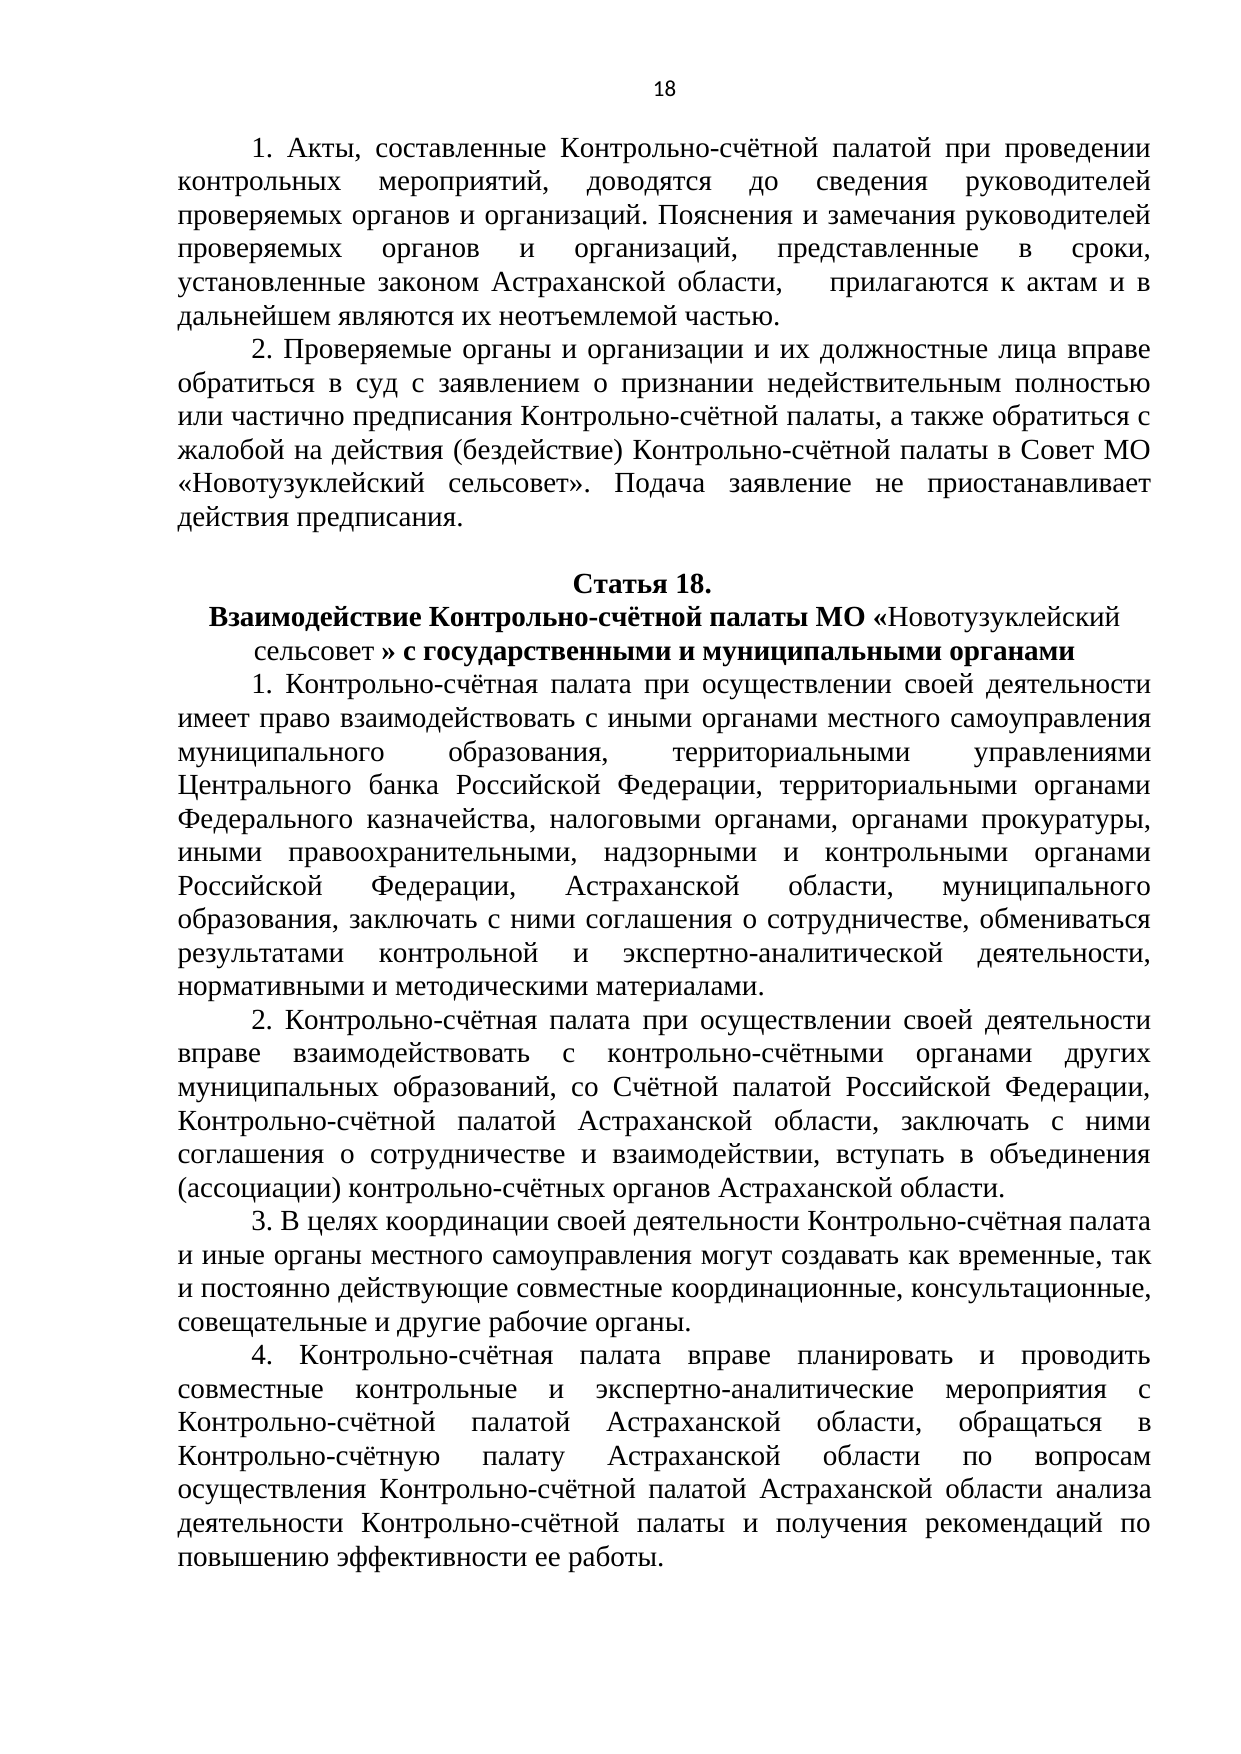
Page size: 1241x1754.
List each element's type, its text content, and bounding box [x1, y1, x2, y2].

text 2. Проверяемые органы и организации и их должностные лица вправе обратиться в суд с заявлением о признании недействительным полностью или частично предписания Контрольно-счётной палаты, а также обратиться с жалобой на действия (бездействие) Контрольно-счётной палаты в Совет МО «Новотузуклейский сельсовет». Подача заявление не приостанавливает действия предписания. [177, 331, 1152, 532]
text Взаимодействие Контрольно-счётной палаты МО «Новотузуклейский сельсовет » с государственными и муниципальными органами [177, 599, 1152, 667]
text 3. В целях координации своей деятельности Контрольно-счётная палата и иные органы местного самоуправления могут создавать как временные, так и постоянно действующие совместные координационные, консультационные, совещательные и другие рабочие органы. [177, 1203, 1152, 1337]
text 4. Контрольно-счётная палата вправе планировать и проводить совместные контрольные и экспертно-аналитические мероприятия с Контрольно-счётной палатой Астраханской области, обращаться в Контрольно-счётную палату Астраханской области по вопросам осуществления Контрольно-счётной палатой Астраханской области анализа деятельности Контрольно-счётной палаты и получения рекомендаций по повышению эффективности ее работы. [177, 1337, 1152, 1572]
text 2. Контрольно-счётная палата при осуществлении своей деятельности вправе взаимодействовать с контрольно-счётными органами других муниципальных образований, со Счётной палатой Российской Федерации, Контрольно-счётной палатой Астраханской области, заключать с ними соглашения о сотрудничестве и взаимодействии, вступать в объединения (ассоциации) контрольно-счётных органов Астраханской области. [177, 1002, 1152, 1203]
text 1. Акты, составленные Контрольно-счётной палатой при проведении контрольных мероприятий, доводятся до сведения руководителей проверяемых органов и организаций. Пояснения и замечания руководителей проверяемых органов и организаций, представленные в сроки, установленные законом Астраханской области, прилагаются к актам и в дальнейшем являются их неотъемлемой частью. [177, 130, 1152, 331]
text 1. Контрольно-счётная палата при осуществлении своей деятельности имеет право взаимодействовать с иными органами местного самоуправления муниципального образования, территориальными управлениями Центрального банка Российской Федерации, территориальными органами Федерального казначейства, налоговыми органами, органами прокуратуры, иными правоохранительными, надзорными и контрольными органами Российской Федерации, Астраханской области, муниципального образования, заключать с ними соглашения о сотрудничестве, обмениваться результатами контрольной и экспертно-аналитической деятельности, нормативными и методическими материалами. [177, 667, 1152, 1002]
text Статья 18. [177, 566, 1152, 599]
